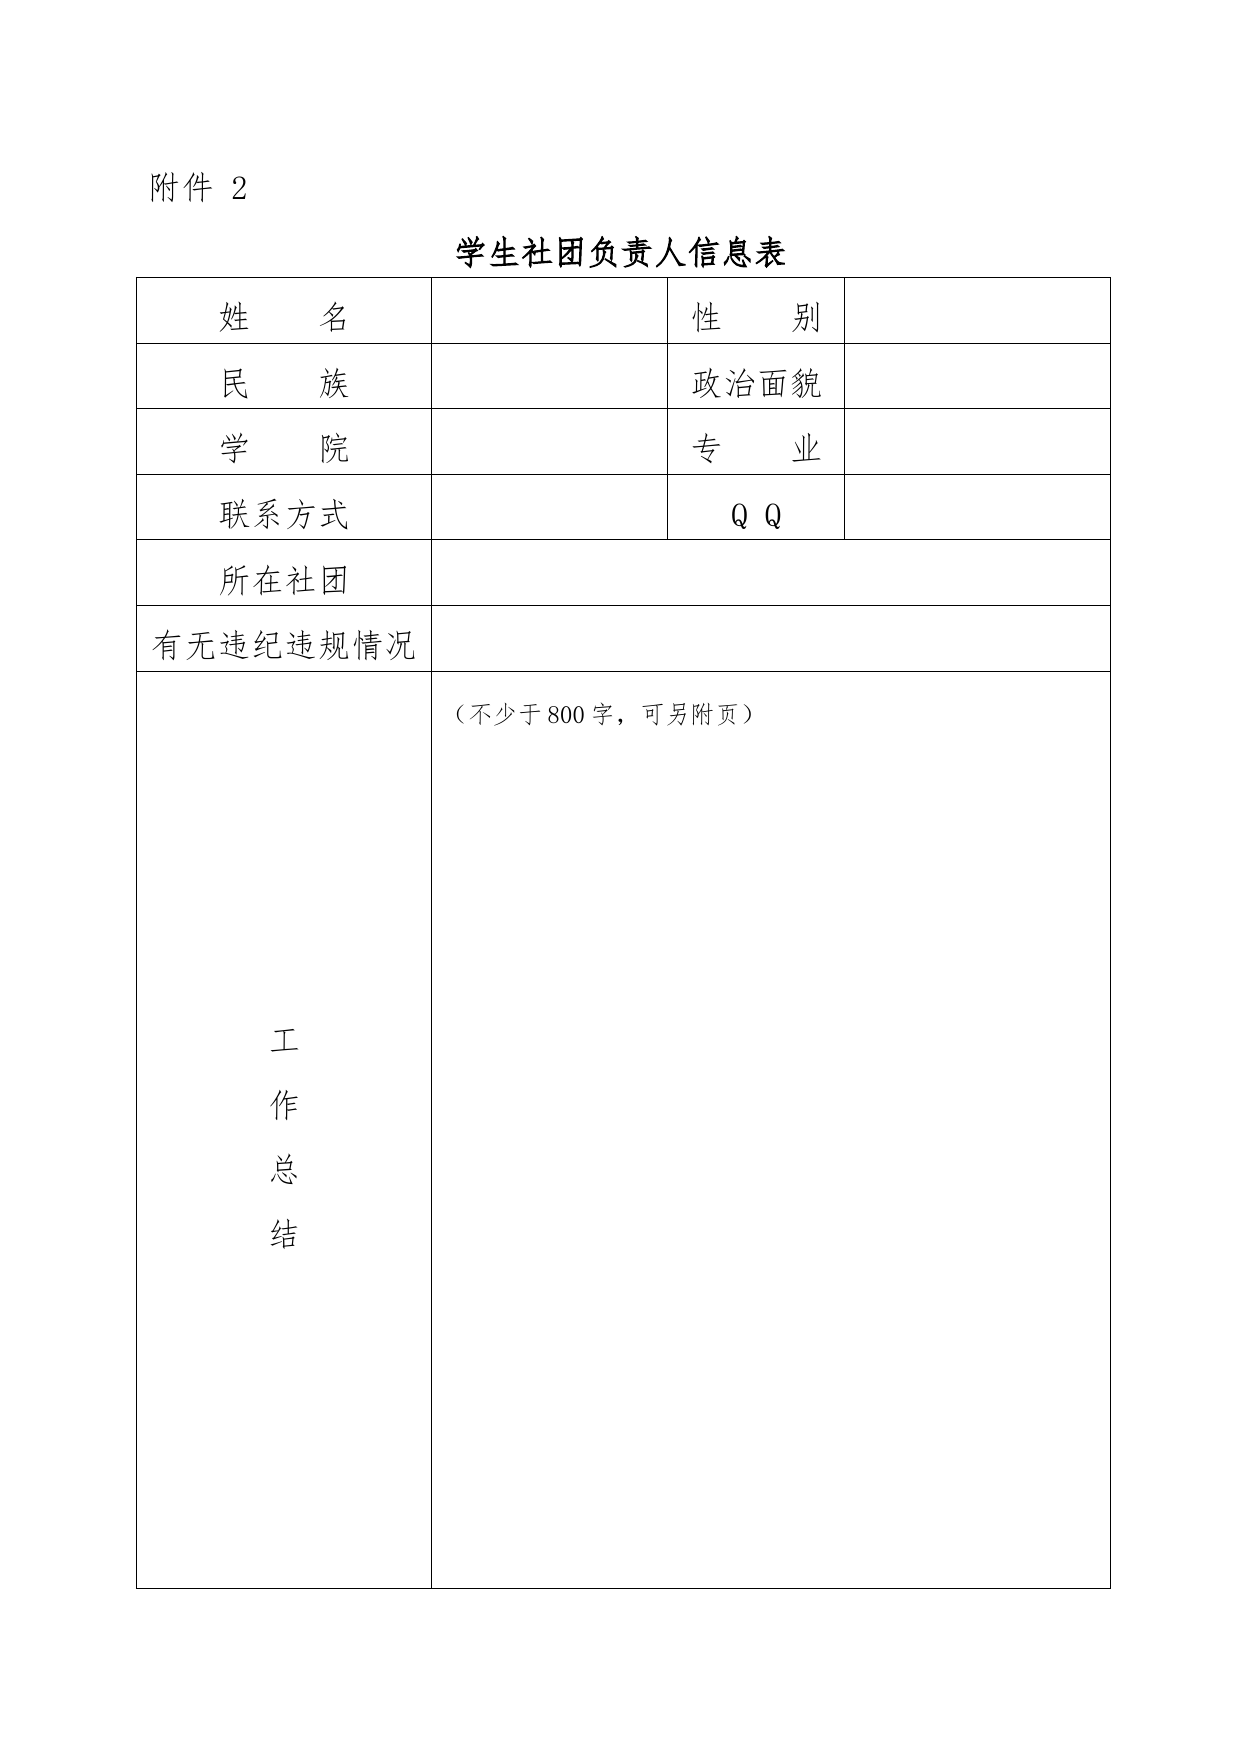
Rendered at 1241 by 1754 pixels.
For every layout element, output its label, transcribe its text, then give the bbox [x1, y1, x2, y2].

table_cell [432, 540, 1110, 605]
table_cell Q Q [668, 475, 844, 539]
table_cell [432, 475, 667, 539]
table_cell 有无违纪违规情况 [137, 606, 431, 671]
table_cell [845, 475, 1110, 539]
table_cell （不少于800字，可另附页） [432, 672, 1110, 1588]
table_header [432, 278, 667, 342]
table_cell [432, 606, 1110, 671]
table_cell 联系方式 [137, 475, 431, 539]
text 附件 2 [148, 148, 1092, 212]
table_cell 专 业 [668, 409, 844, 474]
table_cell 所在社团 [137, 540, 431, 605]
table_header [845, 278, 1110, 342]
table_header 性 别 [668, 278, 844, 342]
table_cell 民 族 [137, 344, 431, 408]
table_cell [845, 409, 1110, 474]
table_cell 政治面貌 [668, 344, 844, 408]
table_cell [432, 409, 667, 474]
table_cell [845, 344, 1110, 408]
table_header 姓 名 [137, 278, 431, 342]
table_cell [432, 344, 667, 408]
table_cell 工 作 总 结 [137, 672, 431, 1588]
table_cell 学 院 [137, 409, 431, 474]
text 学生社团负责人信息表 [148, 212, 1092, 277]
